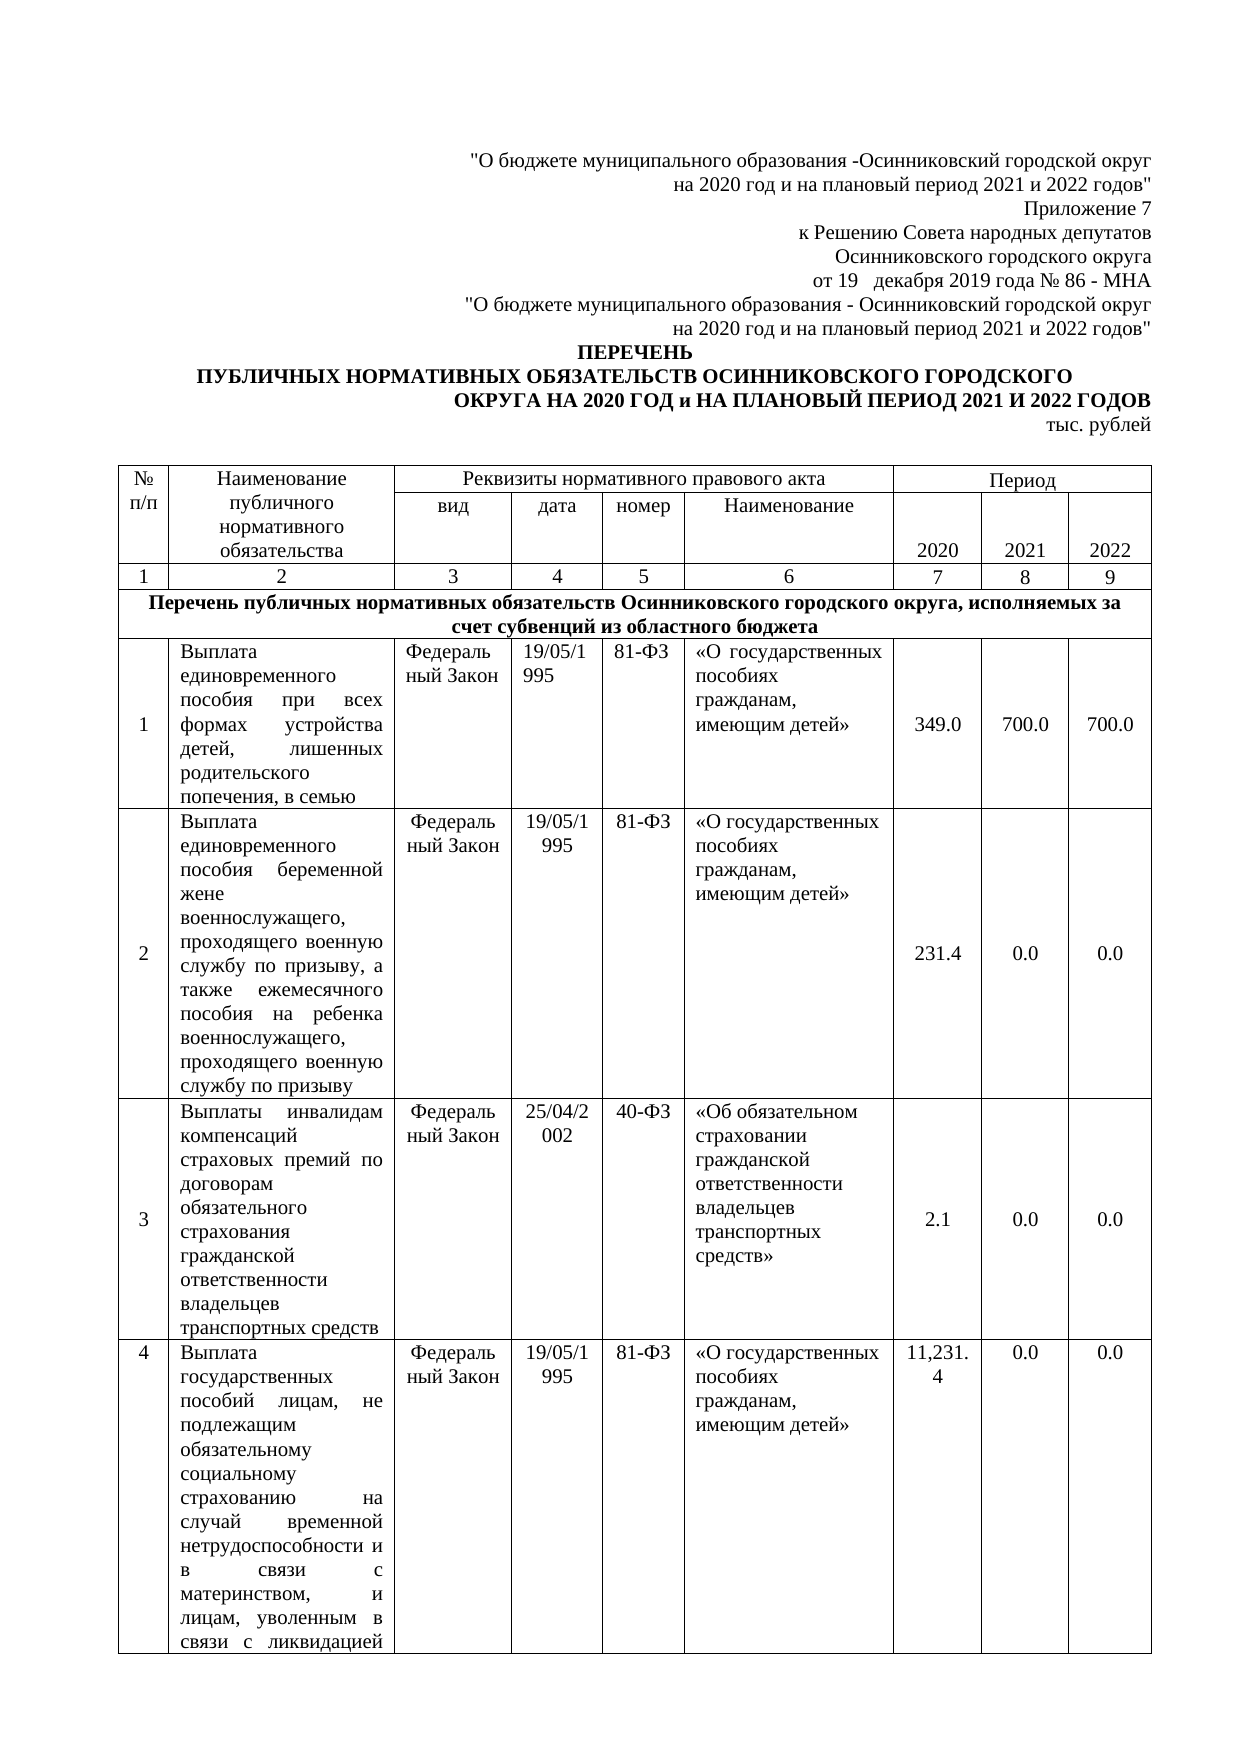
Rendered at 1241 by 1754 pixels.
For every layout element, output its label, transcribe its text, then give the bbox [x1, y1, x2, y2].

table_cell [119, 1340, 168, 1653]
text от 19 декабря 2019 года № 86 - МНА [118, 268, 1152, 292]
text "О бюджете муниципального образования -Осинниковский городской округ [118, 148, 1152, 172]
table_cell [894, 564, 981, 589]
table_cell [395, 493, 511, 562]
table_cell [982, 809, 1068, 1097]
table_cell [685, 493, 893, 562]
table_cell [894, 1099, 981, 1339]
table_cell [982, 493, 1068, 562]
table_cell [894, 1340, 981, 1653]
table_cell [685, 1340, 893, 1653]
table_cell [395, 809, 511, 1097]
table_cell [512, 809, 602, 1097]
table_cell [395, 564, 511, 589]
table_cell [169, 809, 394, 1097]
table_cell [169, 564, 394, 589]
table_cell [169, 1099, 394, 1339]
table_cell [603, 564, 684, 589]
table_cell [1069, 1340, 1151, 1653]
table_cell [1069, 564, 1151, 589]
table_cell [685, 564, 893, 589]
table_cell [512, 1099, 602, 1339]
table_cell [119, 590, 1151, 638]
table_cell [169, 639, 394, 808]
text Осинниковского городского округа [118, 244, 1152, 268]
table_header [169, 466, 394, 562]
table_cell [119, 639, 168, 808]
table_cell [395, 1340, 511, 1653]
text ПУБЛИЧНЫХ НОРМАТИВНЫХ ОБЯЗАТЕЛЬСТВ ОСИННИКОВСКОГО ГОРОДСКОГО [118, 364, 1152, 388]
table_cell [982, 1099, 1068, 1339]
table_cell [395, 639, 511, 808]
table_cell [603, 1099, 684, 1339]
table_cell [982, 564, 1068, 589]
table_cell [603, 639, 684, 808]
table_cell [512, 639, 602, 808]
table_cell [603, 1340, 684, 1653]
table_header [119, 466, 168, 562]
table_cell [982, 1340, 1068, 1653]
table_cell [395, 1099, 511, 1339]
text тыс. рублей [119, 412, 1151, 436]
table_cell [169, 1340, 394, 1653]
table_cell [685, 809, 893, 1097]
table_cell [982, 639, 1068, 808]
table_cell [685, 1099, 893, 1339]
text на 2020 год и на плановый период 2021 и 2022 годов" [118, 172, 1152, 196]
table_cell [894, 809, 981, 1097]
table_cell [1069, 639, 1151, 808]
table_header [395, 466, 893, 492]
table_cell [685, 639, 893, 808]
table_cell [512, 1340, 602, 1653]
text ПЕРЕЧЕНЬ [118, 340, 1152, 364]
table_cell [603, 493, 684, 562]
text к Решению Совета народных депутатов [118, 220, 1152, 244]
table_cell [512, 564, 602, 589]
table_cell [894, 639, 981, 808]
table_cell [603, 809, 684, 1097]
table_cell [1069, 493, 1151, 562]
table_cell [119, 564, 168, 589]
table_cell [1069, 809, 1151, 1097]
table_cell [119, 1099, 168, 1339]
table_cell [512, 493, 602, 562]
text ОКРУГА НА 2020 ГОД и НА ПЛАНОВЫЙ ПЕРИОД 2021 И 2022 ГОДОВ [119, 388, 1151, 412]
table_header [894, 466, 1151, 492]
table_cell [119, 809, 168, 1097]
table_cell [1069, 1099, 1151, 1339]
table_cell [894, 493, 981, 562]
text Приложение 7 [118, 196, 1152, 220]
text на 2020 год и на плановый период 2021 и 2022 годов" [119, 316, 1151, 340]
text "О бюджете муниципального образования - Осинниковский городской округ [118, 292, 1152, 316]
